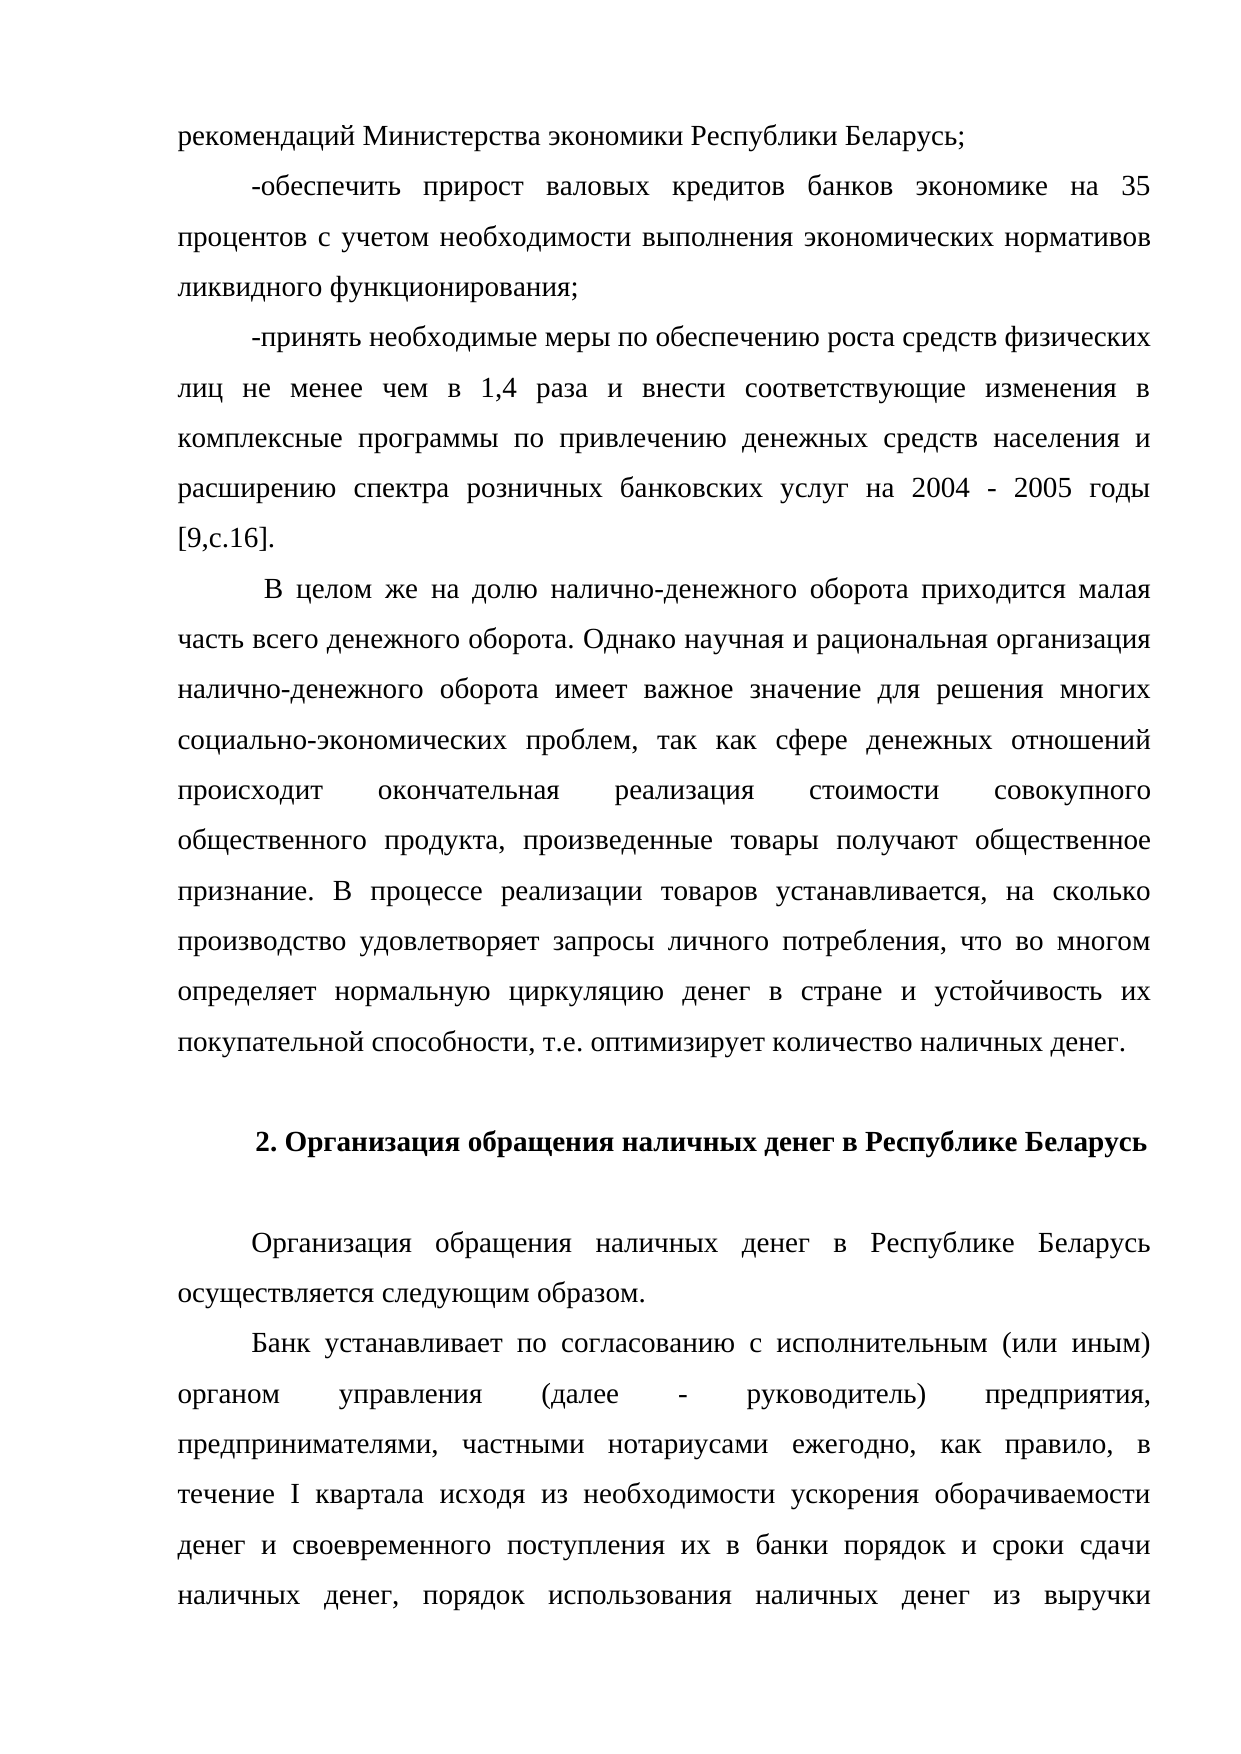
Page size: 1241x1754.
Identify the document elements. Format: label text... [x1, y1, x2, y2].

text В целом же на долю налично-денежного оборота приходится малая часть всего денежного оборота. Однако научная и рациональная организация налично-денежного оборота имеет важное значение для решения многих социально-экономических проблем, так как сфере денежных отношений происходит окончательная реализация стоимости совокупного общественного продукта, произведенные товары получают общественное признание. В процессе реализации товаров устанавливается, на сколько производство удовлетворяет запросы личного потребления, что во многом определяет нормальную циркуляцию денег в стране и устойчивость их покупательной способности, т.е. оптимизирует количество наличных денег. [177, 571, 1152, 1057]
text -обеспечить прирост валовых кредитов банков экономике на 35 процентов с учетом необходимости выполнения экономических нормативов ликвидного функционирования; [177, 168, 1152, 303]
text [177, 1326, 1152, 1611]
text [177, 118, 1152, 152]
text 2. Организация обращения наличных денег в Республике Беларусь [177, 1124, 1152, 1158]
text -принять необходимые меры по обеспечению роста средств физических лиц не менее чем в 1,4 раза и внести соответствующие изменения в комплексные программы по привлечению денежных средств населения и расширению спектра розничных банковских услуг на 2004 - 2005 годы [9,c.16]. [177, 319, 1152, 554]
text Организация обращения наличных денег в Республике Беларусь осуществляется следующим образом. [177, 1225, 1152, 1309]
